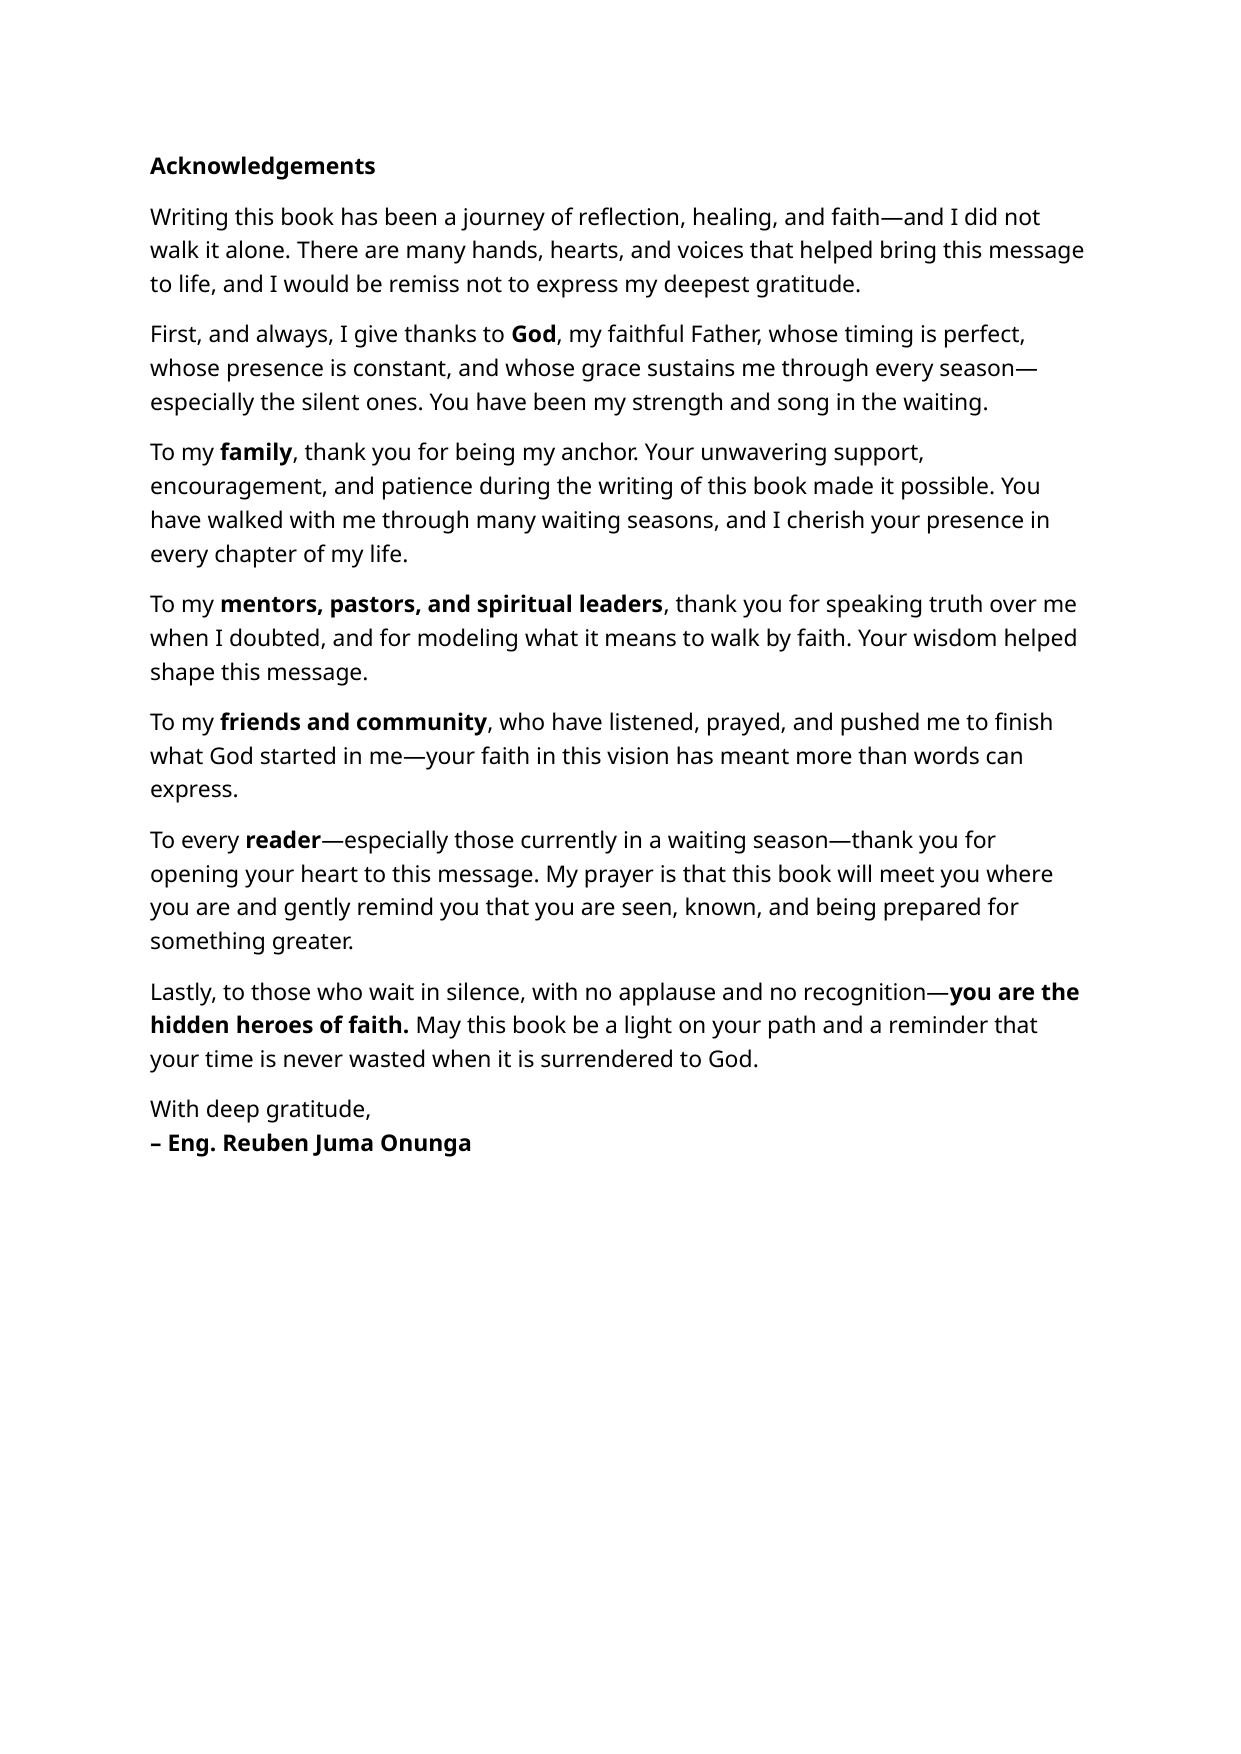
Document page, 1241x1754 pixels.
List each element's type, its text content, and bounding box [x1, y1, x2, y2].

text With deep gratitude, – Eng. Reuben Juma Onunga [150, 1093, 1090, 1158]
text Writing this book has been a journey of reflection, healing, and faith—and I did not walk it alone. There are many hands, hearts, and voices that helped bring this message to life, and I would be remiss not to express my deepest gratitude. [150, 200, 1090, 299]
text To every reader—especially those currently in a waiting season—thank you for opening your heart to this message. My prayer is that this book will meet you where you are and gently remind you that you are seen, known, and being prepared for something greater. [150, 824, 1090, 956]
text To my mentors, pastors, and spiritual leaders, thank you for speaking truth over me when I doubted, and for modeling what it means to walk by faith. Your wisdom helped shape this message. [150, 588, 1090, 687]
text Lastly, to those who wait in silence, with no applause and no recognition—you are the hidden heroes of faith. May this book be a light on your path and a reminder that your time is never wasted when it is surrendered to God. [150, 975, 1090, 1074]
text To my family, thank you for being my anchor. Your unwavering support, encouragement, and patience during the writing of this book made it possible. You have walked with me through many waiting seasons, and I cherish your presence in every chapter of my life. [150, 436, 1090, 569]
text First, and always, I give thanks to God, my faithful Father, whose timing is perfect, whose presence is constant, and whose grace sustains me through every season—especially the silent ones. You have been my strength and song in the waiting. [150, 318, 1090, 417]
text To my friends and community, who have listened, prayed, and pushed me to finish what God started in me—your faith in this vision has meant more than words can express. [150, 706, 1090, 804]
text Acknowledgements [150, 150, 1090, 181]
